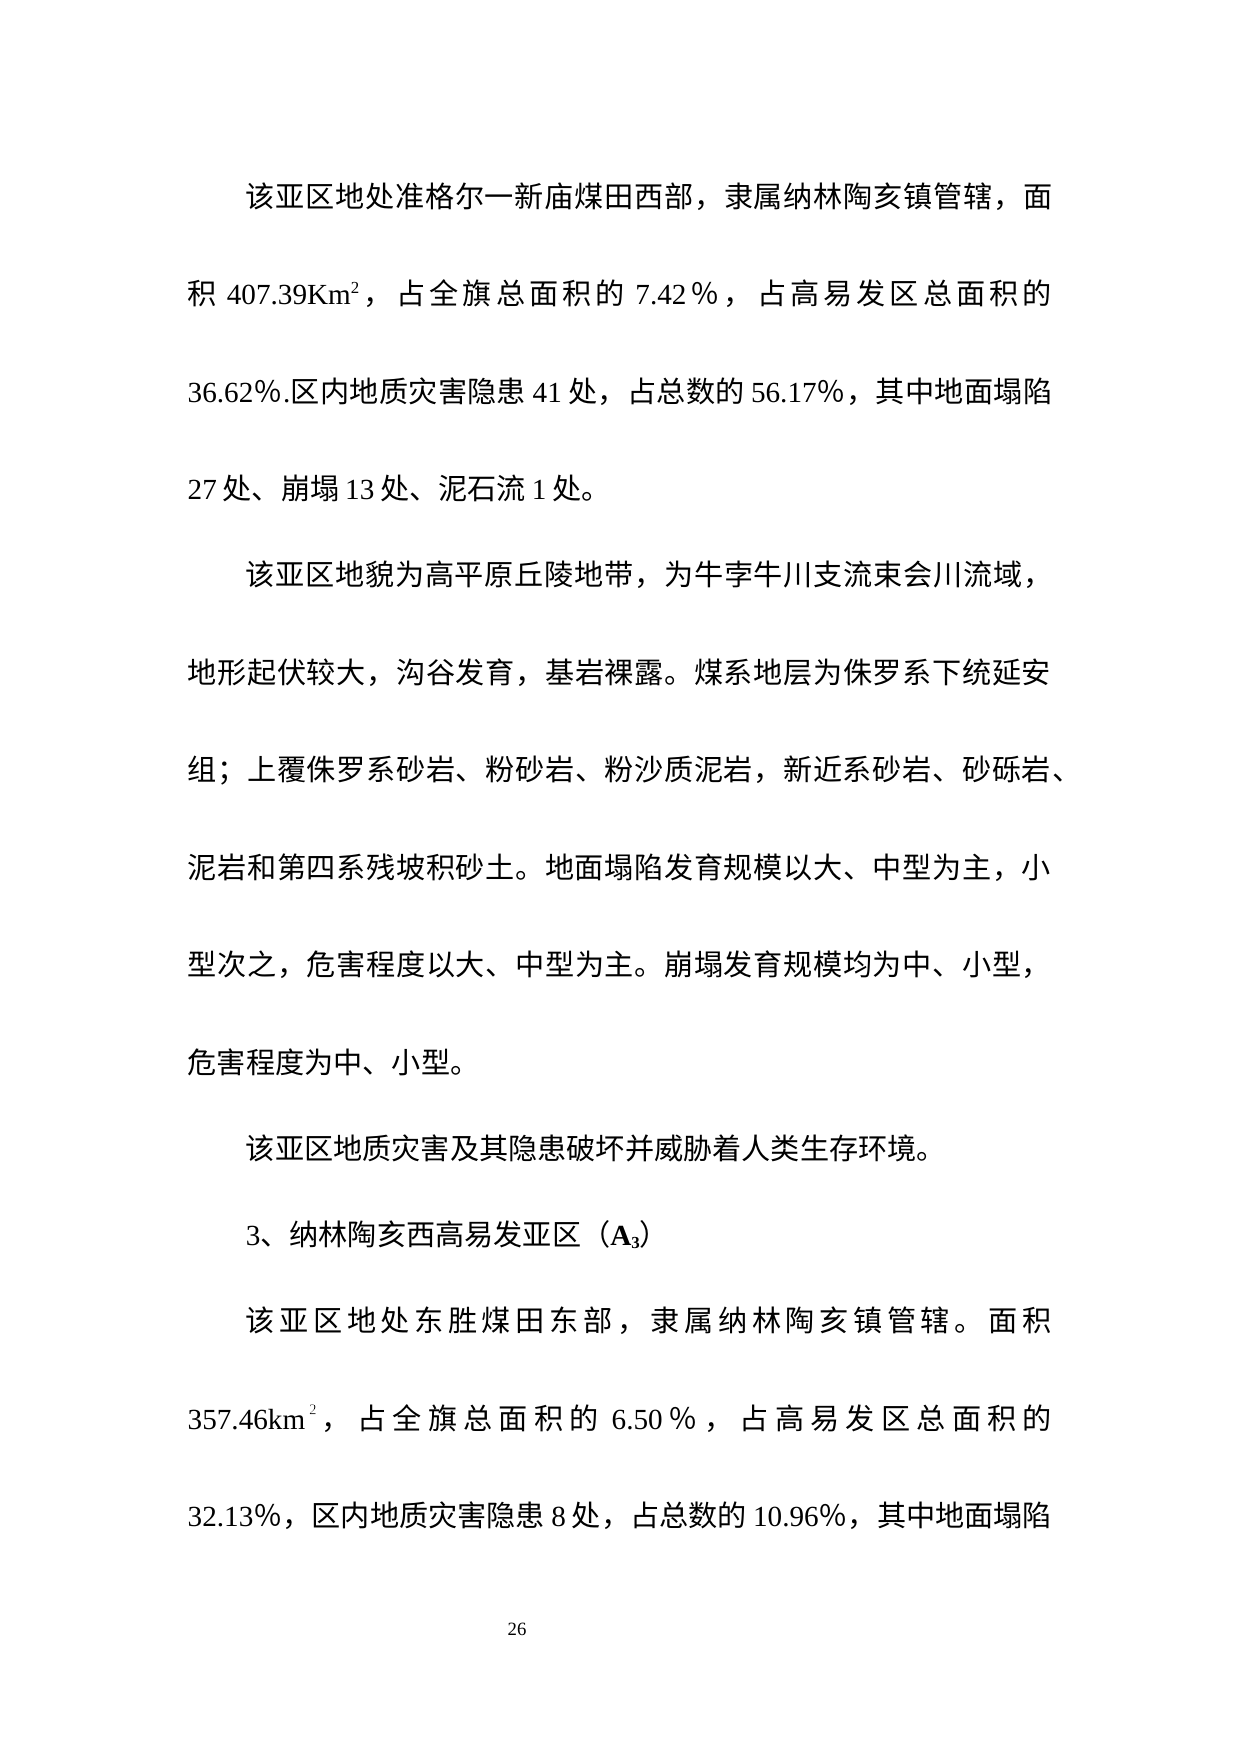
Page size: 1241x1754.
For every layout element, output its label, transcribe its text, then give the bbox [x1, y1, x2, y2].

text 该亚区地貌为高平原丘陵地带，为牛孛牛川支流束会川流域，地形起伏较大，沟谷发育，基岩裸露。煤系地层为侏罗系下统延安组；上覆侏罗系砂岩、粉砂岩、粉沙质泥岩，新近系砂岩、砂砾岩、泥岩和第四系残坡积砂土。地面塌陷发育规模以大、中型为主，小型次之，危害程度以大、中型为主。崩塌发育规模均为中、小型，危害程度为中、小型。 [187, 541, 1053, 1093]
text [187, 1287, 1053, 1547]
text 该亚区地质灾害及其隐患破坏并威胁着人类生存环境。 [187, 1114, 1053, 1179]
text 3、纳林陶亥西高易发亚区（A3） [187, 1200, 1053, 1265]
text 该亚区地处准格尔一新庙煤田西部，隶属纳林陶亥镇管辖，面积407.39Km2，占全旗总面积的7.42％，占高易发区总面积的36.62％.区内地质灾害隐患41处，占总数的56.17％，其中地面塌陷27处、崩塌13处、泥石流1处。 [187, 162, 1053, 519]
